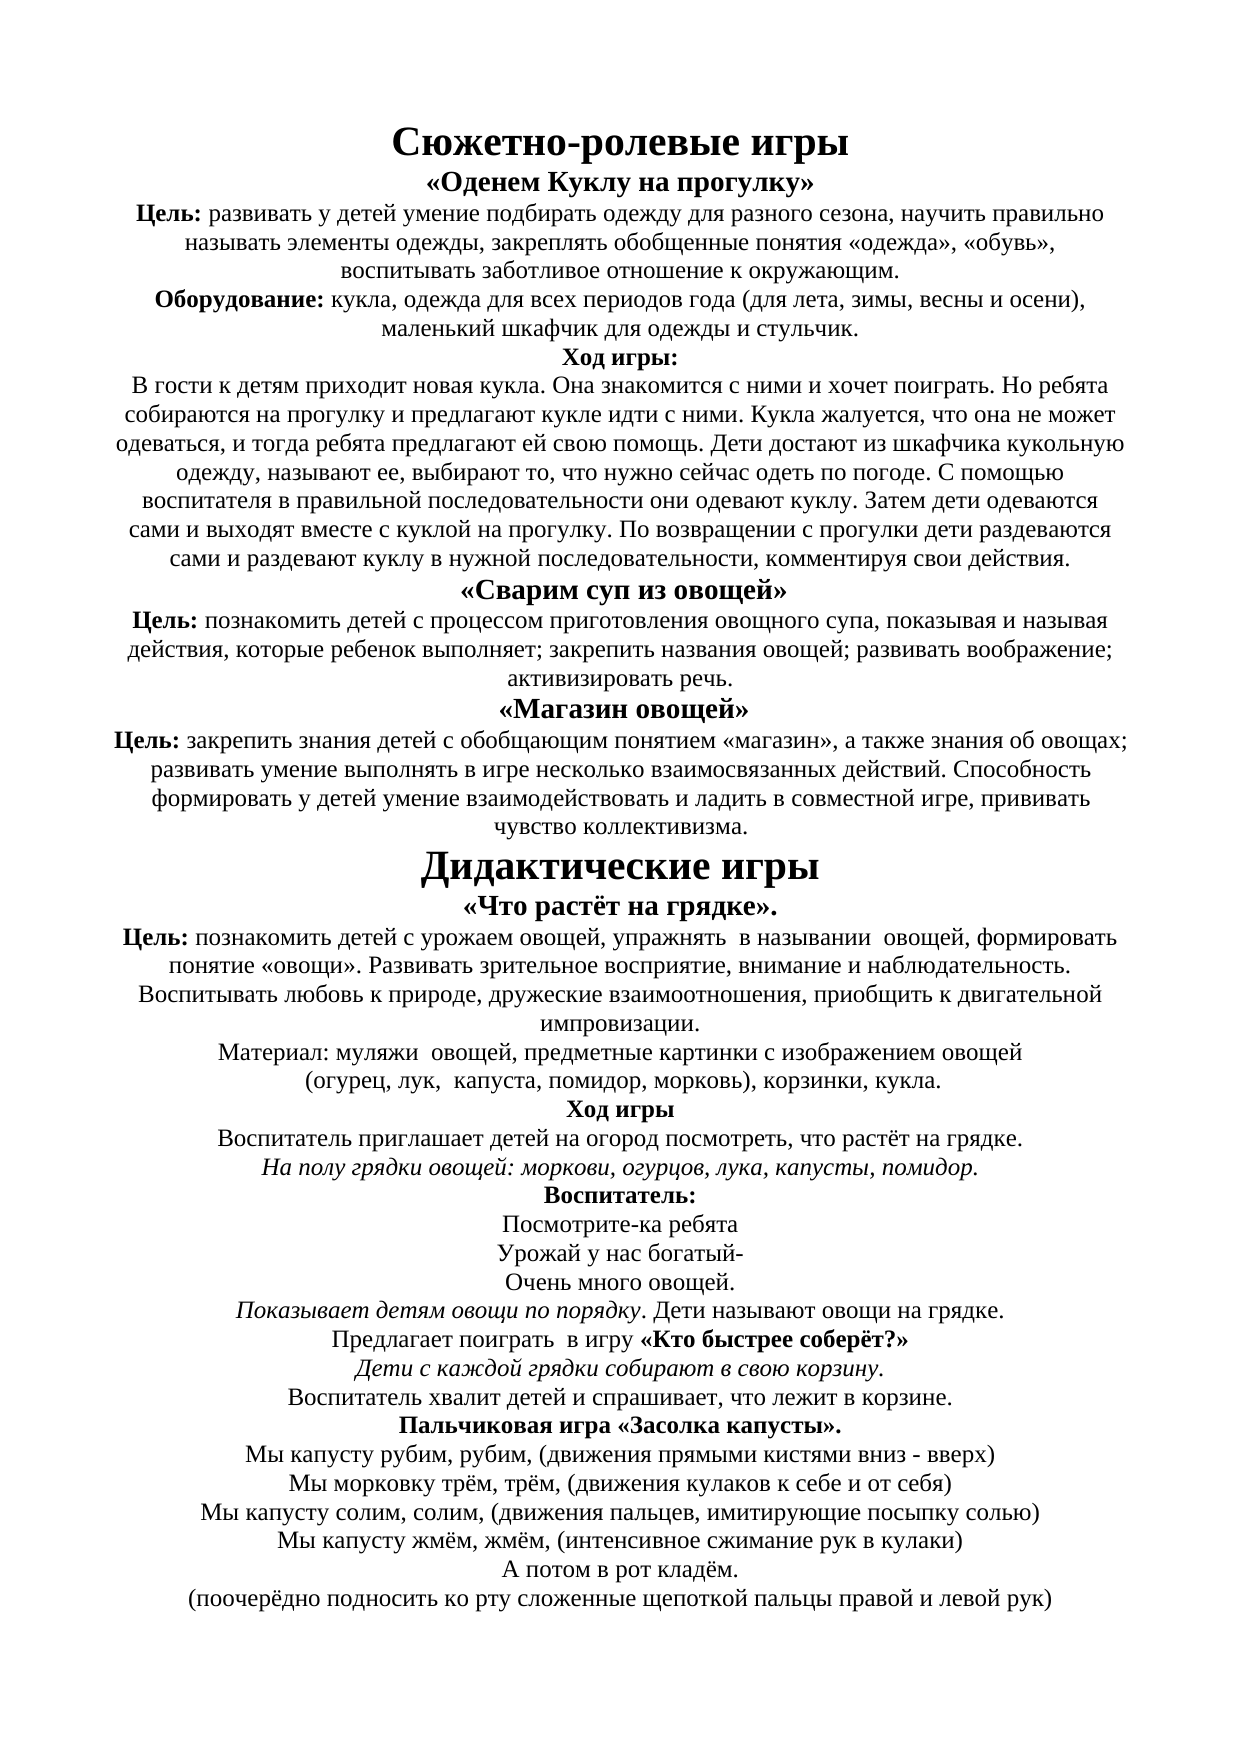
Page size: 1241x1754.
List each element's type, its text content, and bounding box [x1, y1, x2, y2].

text А потом в рот кладём. [59, 1554, 1181, 1583]
text Ход игры [59, 1094, 1181, 1123]
text Цель: развивать у детей умение подбирать одежду для разного сезона, научить правильно [59, 198, 1181, 227]
text называть элементы одежды, закреплять обобщенные понятия «одежда», «обувь», [59, 227, 1181, 256]
text Пальчиковая игра «Засолка капусты». [59, 1410, 1181, 1439]
text На полу грядки овощей: моркови, огурцов, лука, капусты, помидор. [59, 1152, 1181, 1180]
text «Оденем Куклу на прогулку» [59, 164, 1181, 198]
text сами и выходят вместе с куклой на прогулку. По возвращении с прогулки дети раздеваются [59, 514, 1181, 543]
text понятие «овощи». Развивать зрительное восприятие, внимание и наблюдательность. [59, 950, 1181, 979]
text «Сварим суп из овощей» [59, 572, 1181, 605]
text Предлагает поиграть в игру «Кто быстрее соберёт?» [59, 1324, 1181, 1353]
text Дети с каждой грядки собирают в свою корзину. [59, 1353, 1181, 1382]
text одежду, называют ее, выбирают то, что нужно сейчас одеть по погоде. С помощью [59, 457, 1181, 486]
text формировать у детей умение взаимодействовать и ладить в совместной игре, прививать [61, 783, 1181, 811]
text (поочерёдно подносить ко рту сложенные щепоткой пальцы правой и левой рук) [59, 1583, 1181, 1612]
text Дидактические игры [59, 840, 1181, 888]
text Мы капусту рубим, рубим, (движения прямыми кистями вниз - вверх) [59, 1439, 1181, 1468]
text Показывает детям овощи по порядку. Дети называют овощи на грядке. [59, 1295, 1181, 1324]
text Воспитатель хвалит детей и спрашивает, что лежит в корзине. [59, 1382, 1181, 1410]
text «Магазин овощей» [59, 692, 1181, 725]
text «Что растёт на грядке». [59, 888, 1181, 922]
text Посмотрите-ка ребята [59, 1209, 1181, 1238]
text Мы морковку трём, трём, (движения кулаков к себе и от себя) [59, 1468, 1181, 1497]
text Воспитатель приглашает детей на огород посмотреть, что растёт на грядке. [59, 1123, 1181, 1152]
text Сюжетно-ролевые игры [59, 117, 1181, 164]
text (огурец, лук, капуста, помидор, морковь), корзинки, кукла. [59, 1065, 1181, 1094]
text Цель: познакомить детей с урожаем овощей, упражнять в назывании овощей, формировать [59, 922, 1181, 950]
text маленький шкафчик для одежды и стульчик. [59, 313, 1181, 342]
text воспитателя в правильной последовательности они одевают куклу. Затем дети одеваются [59, 486, 1181, 514]
text Цель: закрепить знания детей с обобщающим понятием «магазин», а также знания об овощах; [61, 725, 1181, 754]
text собираются на прогулку и предлагают кукле идти с ними. Кукла жалуется, что она не может [59, 399, 1181, 428]
text Мы капусту жмём, жмём, (интенсивное сжимание рук в кулаки) [59, 1525, 1181, 1554]
text Мы капусту солим, солим, (движения пальцев, имитирующие посыпку солью) [59, 1497, 1181, 1525]
text Воспитывать любовь к природе, дружеские взаимоотношения, приобщить к двигательной импровизации. [59, 979, 1181, 1037]
text Ход игры: [59, 342, 1181, 371]
text Урожай у нас богатый- [59, 1238, 1181, 1267]
text Очень много овощей. [59, 1267, 1181, 1295]
text действия, которые ребенок выполняет; закрепить названия овощей; развивать воображение; активизировать речь. [59, 634, 1181, 692]
text Цель: познакомить детей с процессом приготовления овощного супа, показывая и называя [59, 605, 1181, 634]
text сами и раздевают куклу в нужной последовательности, комментируя свои действия. [59, 543, 1181, 572]
text чувство коллективизма. [61, 811, 1181, 840]
text воспитывать заботливое отношение к окружающим. [59, 256, 1181, 284]
text В гости к детям приходит новая кукла. Она знакомится с ними и хочет поиграть. Но ребята [59, 371, 1181, 399]
text Материал: муляжи овощей, предметные картинки с изображением овощей [59, 1037, 1181, 1065]
text развивать умение выполнять в игре несколько взаимосвязанных действий. Способность [61, 754, 1181, 783]
text одеваться, и тогда ребята предлагают ей свою помощь. Дети достают из шкафчика кукольную [59, 428, 1181, 457]
text Оборудование: кукла, одежда для всех периодов года (для лета, зимы, весны и осени), [59, 284, 1181, 313]
text Воспитатель: [59, 1180, 1181, 1209]
